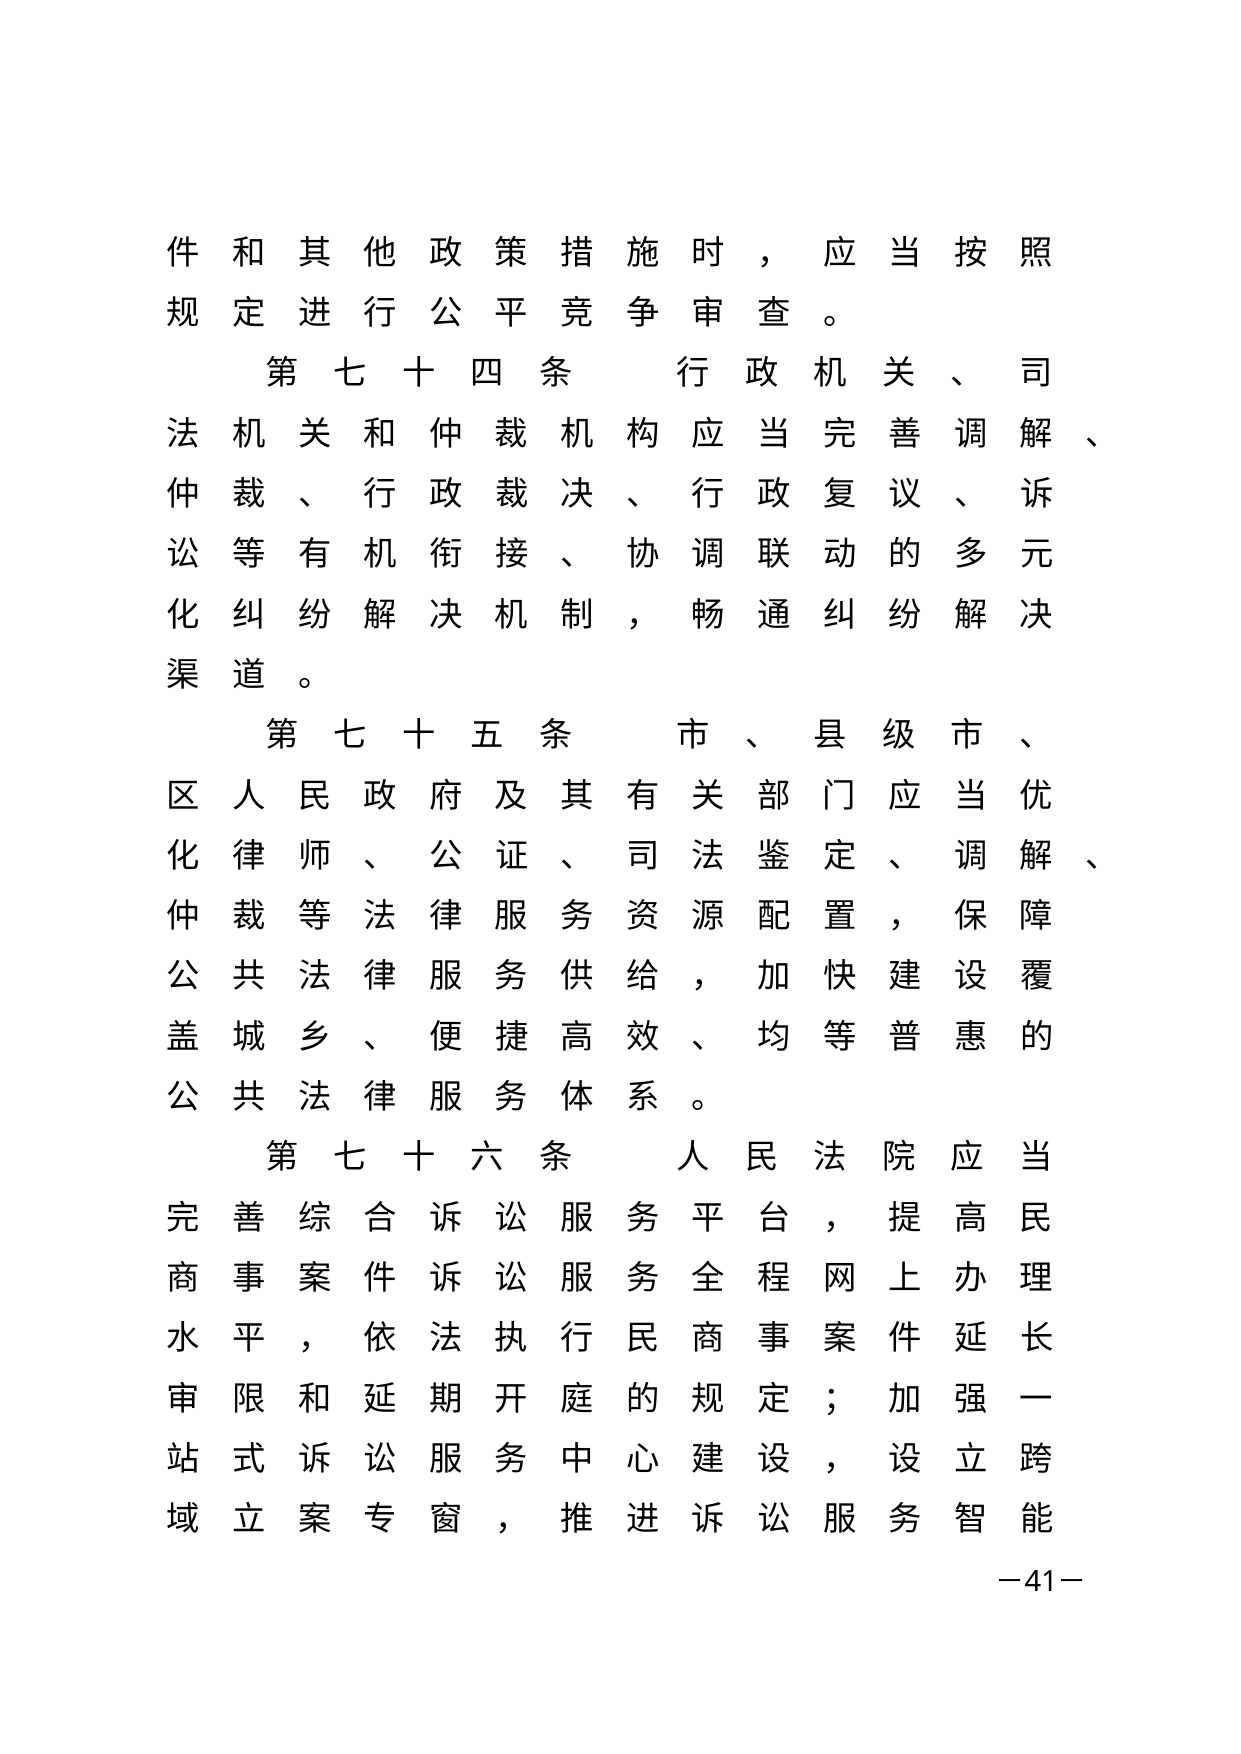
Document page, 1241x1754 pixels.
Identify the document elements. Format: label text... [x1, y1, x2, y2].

text 第七十六条 人民法院应当完善综合诉讼服务平台，提高民商事案件诉讼服务全程网上办理水平，依法执行民商事案件延长审限和延期开庭的规定；加强一站式诉讼服务中心建设，设立跨域立案专窗，推进诉讼服务智能化、便利化。 [167, 1124, 1085, 1546]
text 第七十五条 市、县级市、区人民政府及其有关部门应当优化律师、公证、司法鉴定、调解、仲裁等法律服务资源配置，保障公共法律服务供给，加快建设覆盖城乡、便捷高效、均等普惠的公共法律服务体系。 [167, 702, 1085, 1124]
text 第七十四条 行政机关、司法机关和仲裁机构应当完善调解、仲裁、行政裁决、行政复议、诉讼等有机衔接、协调联动的多元化纠纷解决机制，畅通纠纷解决渠道。 [167, 340, 1085, 702]
text 制定涉及市场主体经济活动的地方性法规、规章、规范性文件和其他政策措施时，应当按照规定进行公平竞争审查。 [167, 219, 1085, 340]
